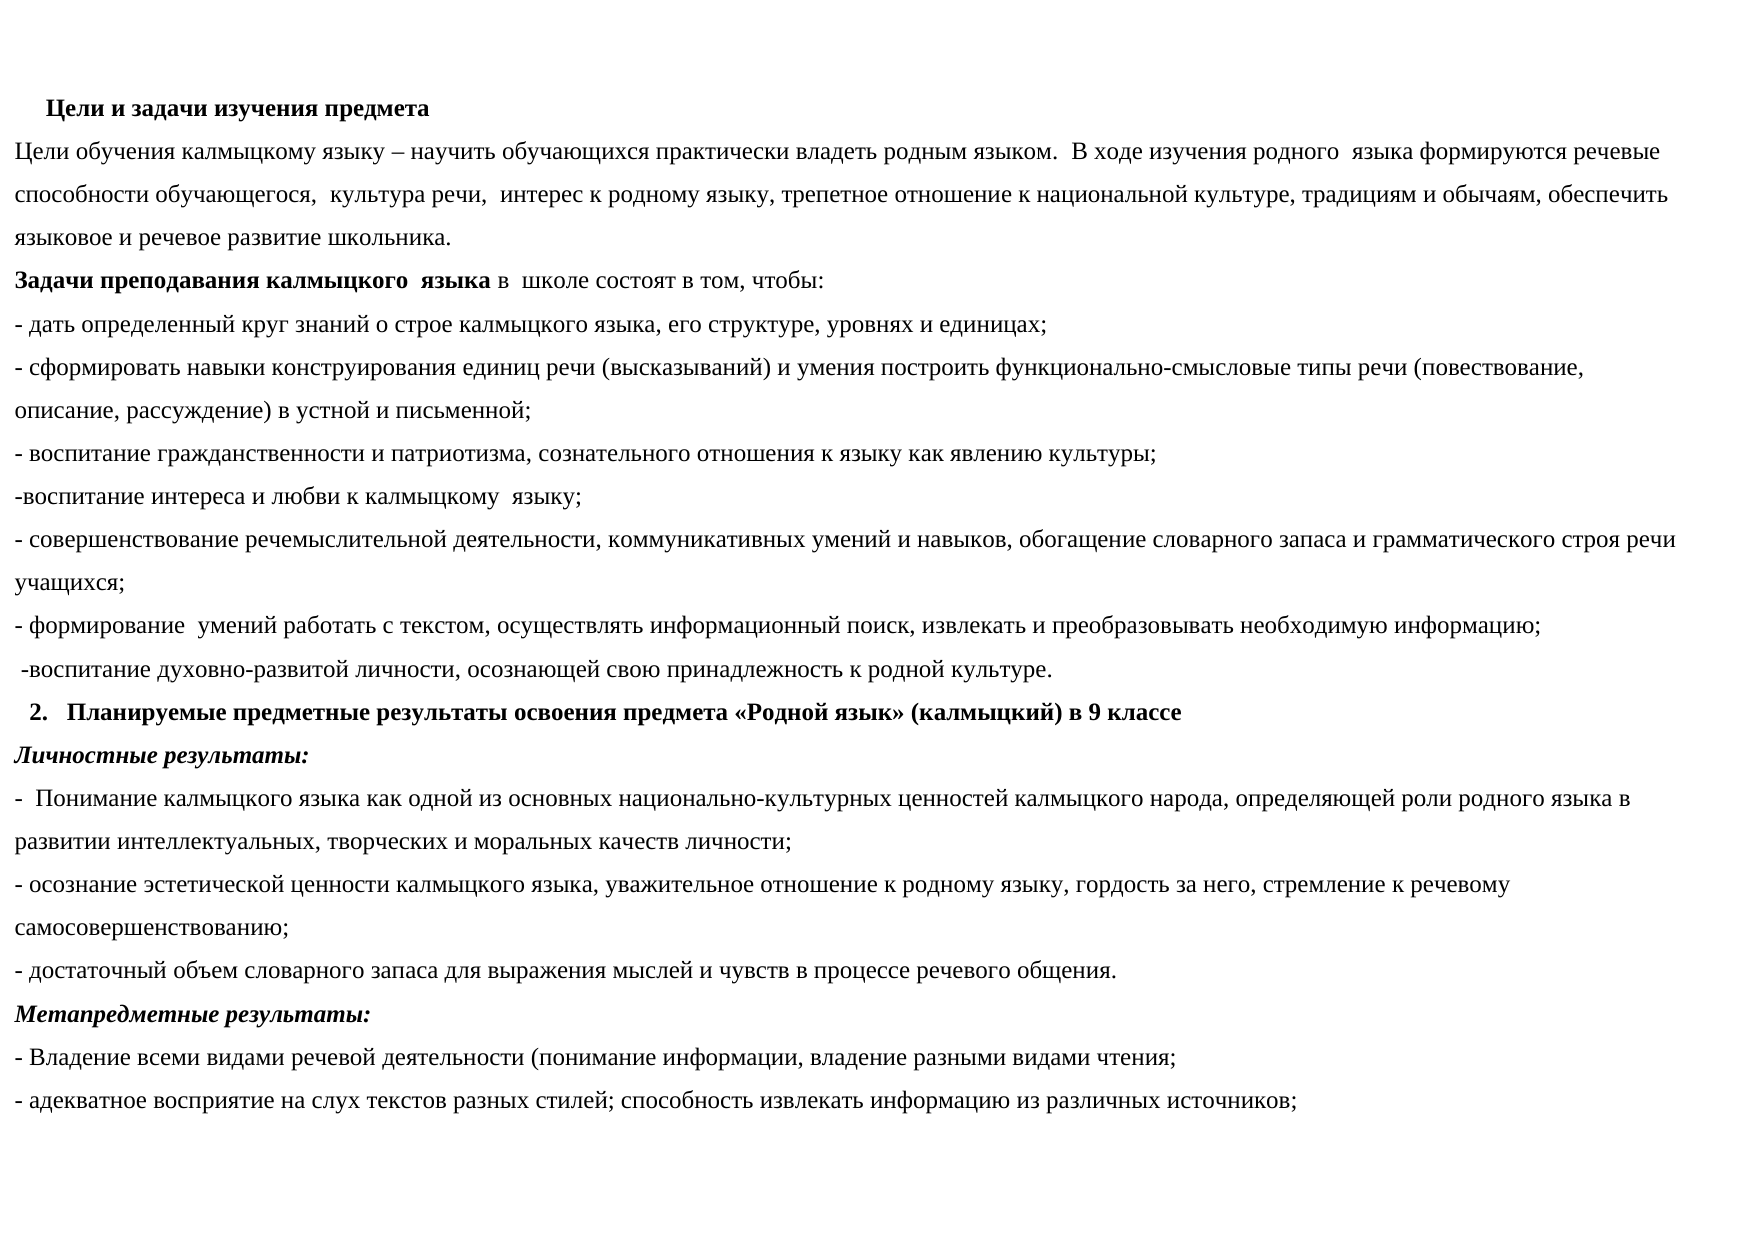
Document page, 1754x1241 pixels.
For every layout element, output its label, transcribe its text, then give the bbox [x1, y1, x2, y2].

text Цели и задачи изучения предмета [14, 93, 1696, 122]
text - Понимание калмыцкого языка как одной из основных национально-культурных ценностей калмыцкого народа, определяющей роли родного языка в развитии интеллектуальных, творческих и моральных качеств личности; [14, 783, 1696, 855]
text -воспитание духовно-развитой личности, осознающей свою принадлежность к родной культуре. [14, 654, 1696, 682]
text Личностные результаты: [14, 740, 1696, 769]
text - воспитание гражданственности и патриотизма, сознательного отношения к языку как явлению культуры; [14, 438, 1696, 467]
text Цели обучения калмыцкому языку – научить обучающихся практически владеть родным языком. В ходе изучения родного языка формируются речевые способности обучающегося, культура речи, интерес к родному языку, трепетное отношение к национальной культуре, традициям и обычаям, обеспечить языковое и речевое развитие школьника. [14, 136, 1696, 251]
text - осознание эстетической ценности калмыцкого языка, уважительное отношение к родному языку, гордость за него, стремление к речевому самосовершенствованию; [14, 869, 1696, 941]
text - формирование умений работать с текстом, осуществлять информационный поиск, извлекать и преобразовывать необходимую информацию; [14, 611, 1696, 639]
text - совершенствование речемыслительной деятельности, коммуникативных умений и навыков, обогащение словарного запаса и грамматического строя речи учащихся; [14, 524, 1696, 596]
list Планируемые предметные результаты освоения предмета «Родной язык» (калмыцкий) в 9 классе [29, 697, 1696, 726]
text - достаточный объем словарного запаса для выражения мыслей и чувств в процессе речевого общения. [14, 956, 1696, 984]
text - Владение всеми видами речевой деятельности (понимание информации, владение разными видами чтения; [14, 1042, 1696, 1071]
text -воспитание интереса и любви к калмыцкому языку; [14, 481, 1696, 510]
text Задачи преподавания калмыцкого языка в школе состоят в том, чтобы: [14, 266, 1696, 294]
text - сформировать навыки конструирования единиц речи (высказываний) и умения построить функционально-смысловые типы речи (повествование, описание, рассуждение) в устной и письменной; [14, 352, 1696, 424]
text - адекватное восприятие на слух текстов разных стилей; способность извлекать информацию из различных источников; [14, 1085, 1696, 1114]
text - дать определенный круг знаний о строе калмыцкого языка, его структуре, уровнях и единицах; [14, 309, 1696, 337]
text Метапредметные результаты: [14, 999, 1696, 1027]
